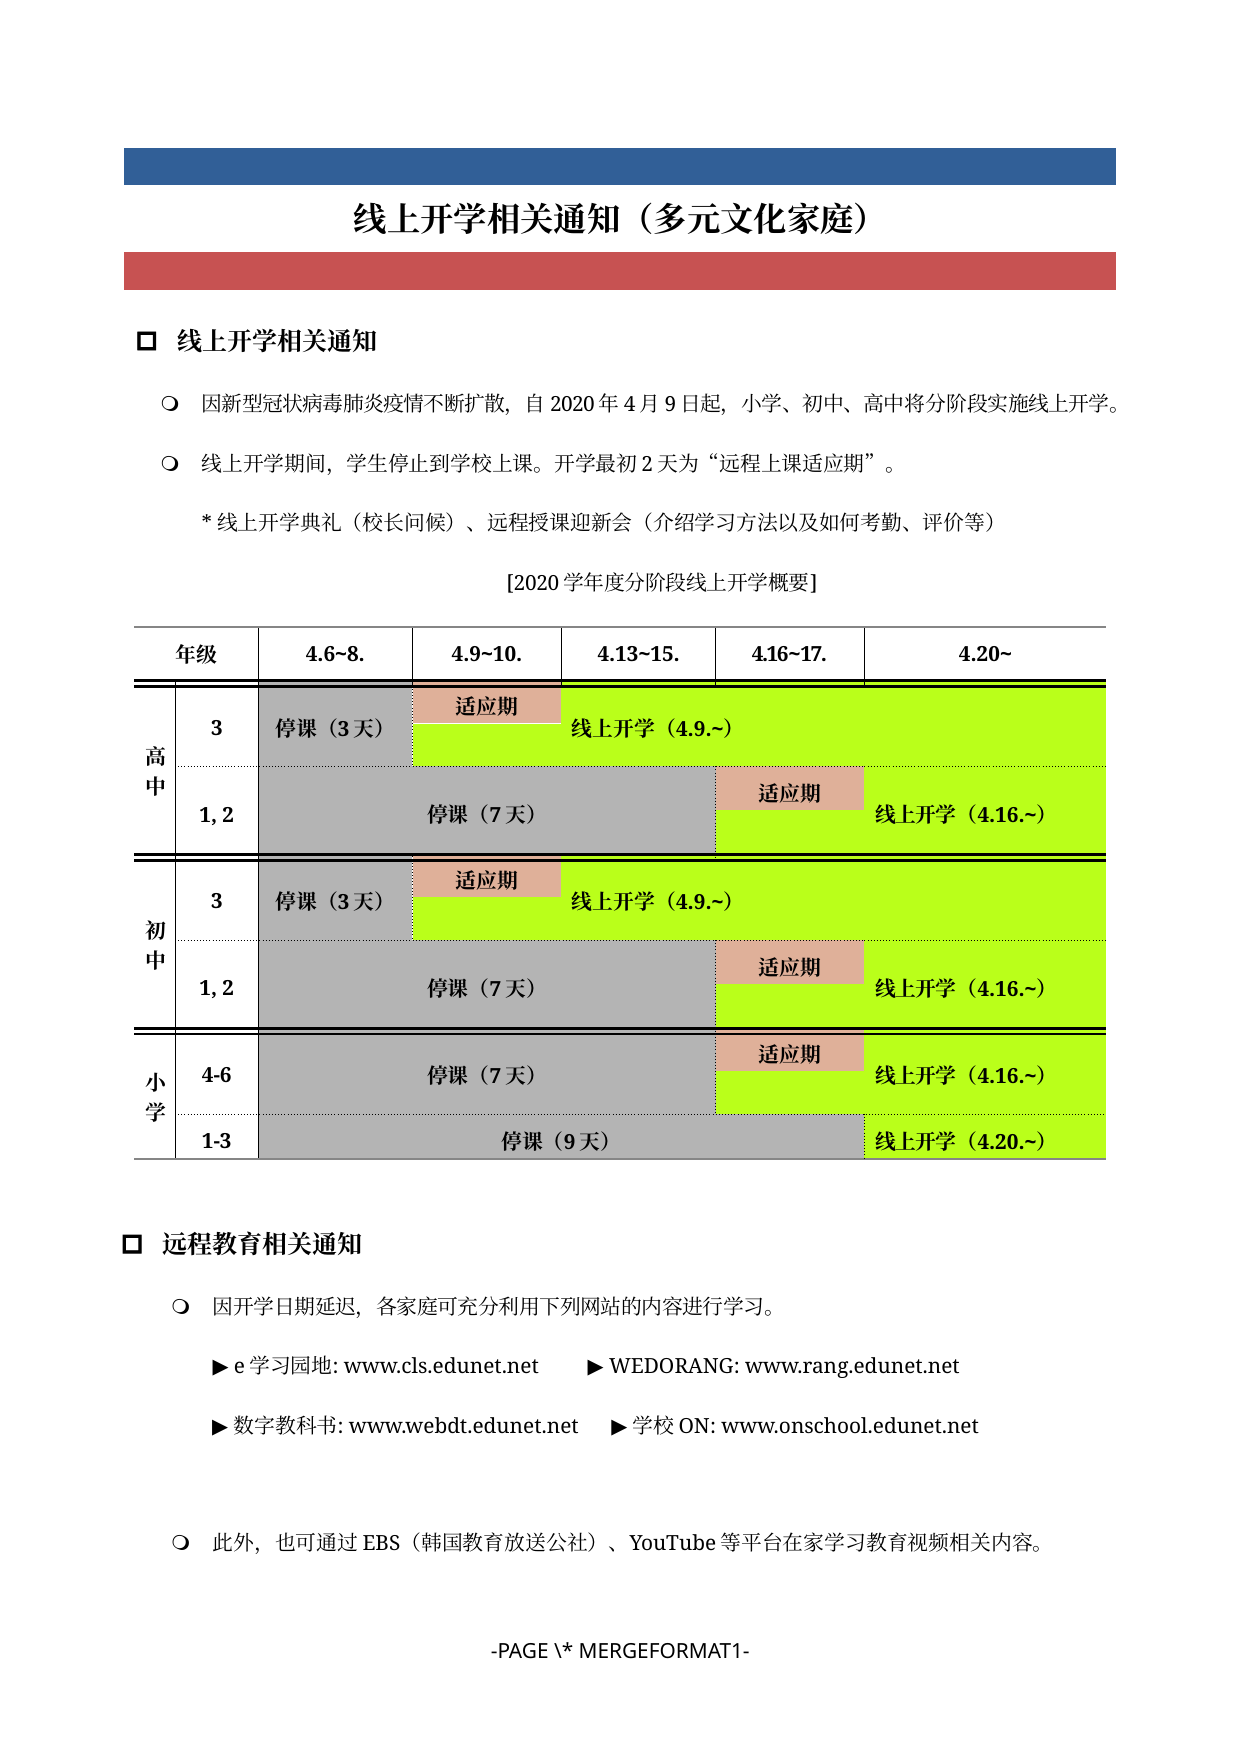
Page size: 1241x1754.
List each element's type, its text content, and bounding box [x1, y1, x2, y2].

table_header 4.20~ [865, 628, 1106, 679]
table_cell [716, 810, 864, 853]
table_cell 适应期 [716, 766, 864, 810]
table_cell [716, 984, 864, 1027]
table_cell 线上开学（4.9.~） [561, 862, 1106, 940]
table_cell 4-6 [176, 1035, 258, 1114]
table_cell [124, 252, 1116, 290]
list 线上开学相关通知 [135, 321, 1122, 357]
table_cell 适应期 [413, 862, 561, 897]
table_cell 停课（9天） [259, 1114, 864, 1158]
table_cell 适应期 [716, 940, 864, 984]
table_cell 线上开学（4.16.~） [864, 1035, 1106, 1114]
list 因新型冠状病毒肺炎疫情不断扩散，自2020年4月9日起，小学、初中、高中将分阶段实施线上开学。 [160, 387, 1122, 417]
table_header 4.16~17. [716, 628, 864, 679]
table_cell 高中 [134, 688, 175, 853]
table_cell 适应期 [716, 1035, 864, 1071]
table_cell 1-3 [176, 1114, 258, 1158]
table_cell 线上开学（4.9.~） [561, 688, 1106, 766]
table_cell 3 [176, 688, 258, 766]
list 此外，也可通过EBS（韩国教育放送公社）、YouTube等平台在家学习教育视频相关内容。 [171, 1527, 1122, 1557]
table_cell 线上开学相关通知（多元文化家庭） [124, 185, 1116, 252]
table_cell 初中 [134, 862, 175, 1027]
table_header 4.13~15. [562, 628, 715, 679]
text ▶ 数字教科书: www.webdt.edunet.net ▶ 学校ON: www.onschool.edunet.net [118, 1409, 1122, 1439]
table_header 4.6~8. [259, 628, 412, 679]
table_cell 1, 2 [176, 940, 258, 1027]
table_cell 停课（3天） [259, 862, 412, 940]
table_header 4.9~10. [413, 628, 561, 679]
table_cell 停课（7天） [259, 1035, 716, 1114]
table_cell [413, 897, 561, 940]
table_cell 停课（3天） [259, 688, 412, 766]
table_cell 3 [176, 862, 258, 940]
list 远程教育相关通知 [121, 1224, 1122, 1260]
table_cell 线上开学（4.16.~） [864, 940, 1106, 1027]
list 因开学日期延迟，各家庭可充分利用下列网站的内容进行学习。 [171, 1291, 1122, 1320]
text [2020学年度分阶段线上开学概要] [201, 566, 1122, 596]
text ▶ e学习园地: www.cls.edunet.net ▶ WEDORANG: www.rang.edunet.net [212, 1350, 1122, 1380]
table_cell 1, 2 [176, 766, 258, 853]
table_header [124, 148, 1116, 185]
table_cell 线上开学（4.16.~） [864, 766, 1106, 853]
table_cell 停课（7天） [259, 940, 716, 1027]
table_cell 小学 [134, 1035, 175, 1158]
table_cell 线上开学（4.20.~） [864, 1114, 1106, 1158]
table_cell [413, 724, 561, 766]
table_cell 停课（7天） [259, 766, 716, 853]
list 线上开学期间，学生停止到学校上课。开学最初2天为“远程上课适应期”。 [160, 447, 1122, 477]
text * 线上开学典礼（校长问候）、远程授课迎新会（介绍学习方法以及如何考勤、评价等） [201, 507, 1122, 537]
table_header 年级 [134, 628, 258, 679]
table_cell [716, 1071, 864, 1114]
table_cell 适应期 [413, 688, 561, 723]
